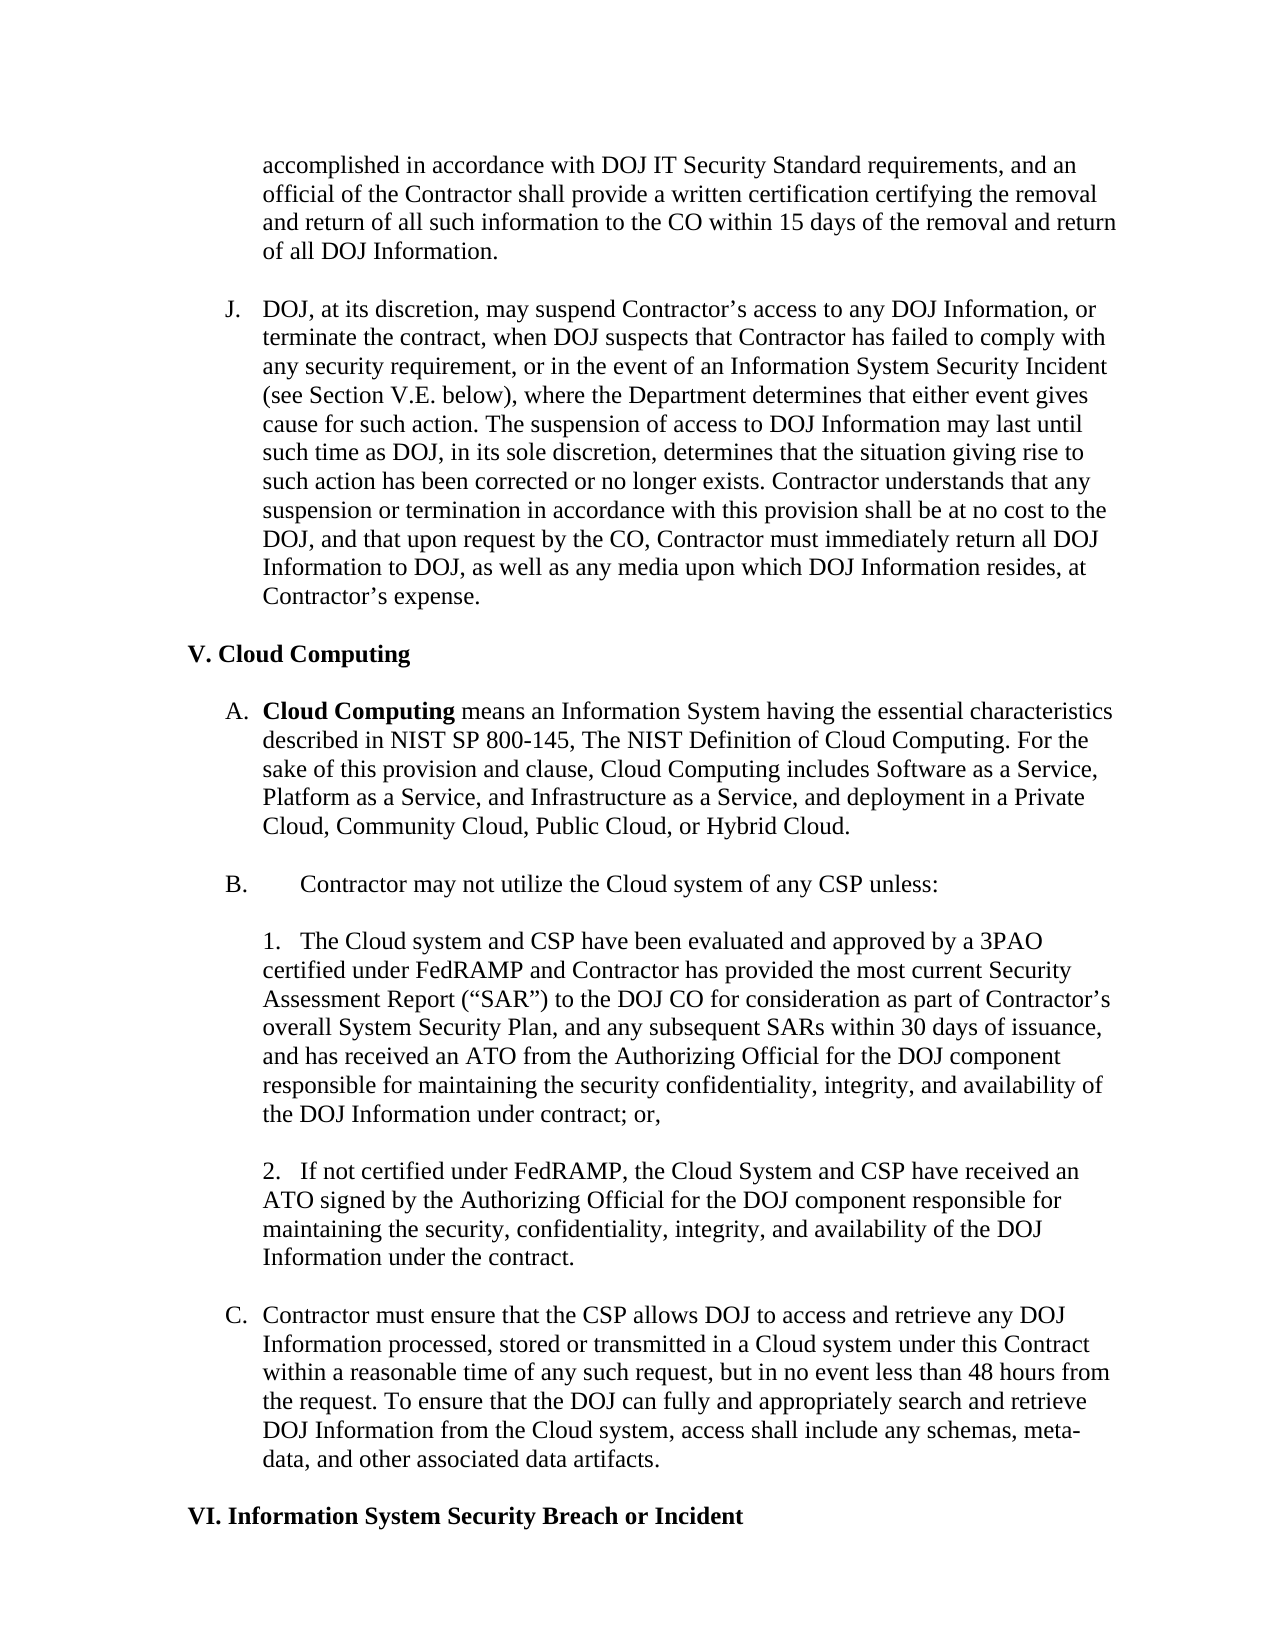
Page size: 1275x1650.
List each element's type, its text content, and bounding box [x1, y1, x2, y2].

text J. DOJ, at its discretion, may suspend Contractor’s access to any DOJ Information, or terminate the contract, when DOJ suspects that Contractor has failed to comply with any security requirement, or in the event of an Information System Security Incident (see Section V.E. below), where the Department determines that either event gives cause for such action. The suspension of access to DOJ Information may last until such time as DOJ, in its sole discretion, determines that the situation giving rise to such action has been corrected or no longer exists. Contractor understands that any suspension or termination in accordance with this provision shall be at no cost to the DOJ, and that upon request by the CO, Contractor must immediately return all DOJ Information to DOJ, as well as any media upon which DOJ Information resides, at Contractor’s expense. [225, 294, 1125, 610]
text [225, 150, 1125, 265]
text B. Contractor may not utilize the Cloud system of any CSP unless: [225, 869, 1125, 897]
text VI. Information System Security Breach or Incident [187, 1501, 1125, 1530]
text V. Cloud Computing [187, 639, 1125, 667]
text 2. If not certified under FedRAMP, the Cloud System and CSP have received an ATO signed by the Authorizing Official for the DOJ component responsible for maintaining the security, confidentiality, integrity, and availability of the DOJ Information under the contract. [262, 1156, 1125, 1271]
text A. Cloud Computing means an Information System having the essential characteristics described in NIST SP 800-145, The NIST Definition of Cloud Computing. For the sake of this provision and clause, Cloud Computing includes Software as a Service, Platform as a Service, and Infrastructure as a Service, and deployment in a Private Cloud, Community Cloud, Public Cloud, or Hybrid Cloud. [225, 696, 1125, 840]
text C. Contractor must ensure that the CSP allows DOJ to access and retrieve any DOJ Information processed, stored or transmitted in a Cloud system under this Contract within a reasonable time of any such request, but in no event less than 48 hours from the request. To ensure that the DOJ can fully and appropriately search and retrieve DOJ Information from the Cloud system, access shall include any schemas, meta-data, and other associated data artifacts. [225, 1300, 1125, 1472]
text 1. The Cloud system and CSP have been evaluated and approved by a 3PAO certified under FedRAMP and Contractor has provided the most current Security Assessment Report (“SAR”) to the DOJ CO for consideration as part of Contractor’s overall System Security Plan, and any subsequent SARs within 30 days of issuance, and has received an ATO from the Authorizing Official for the DOJ component responsible for maintaining the security confidentiality, integrity, and availability of the DOJ Information under contract; or, [262, 926, 1125, 1127]
